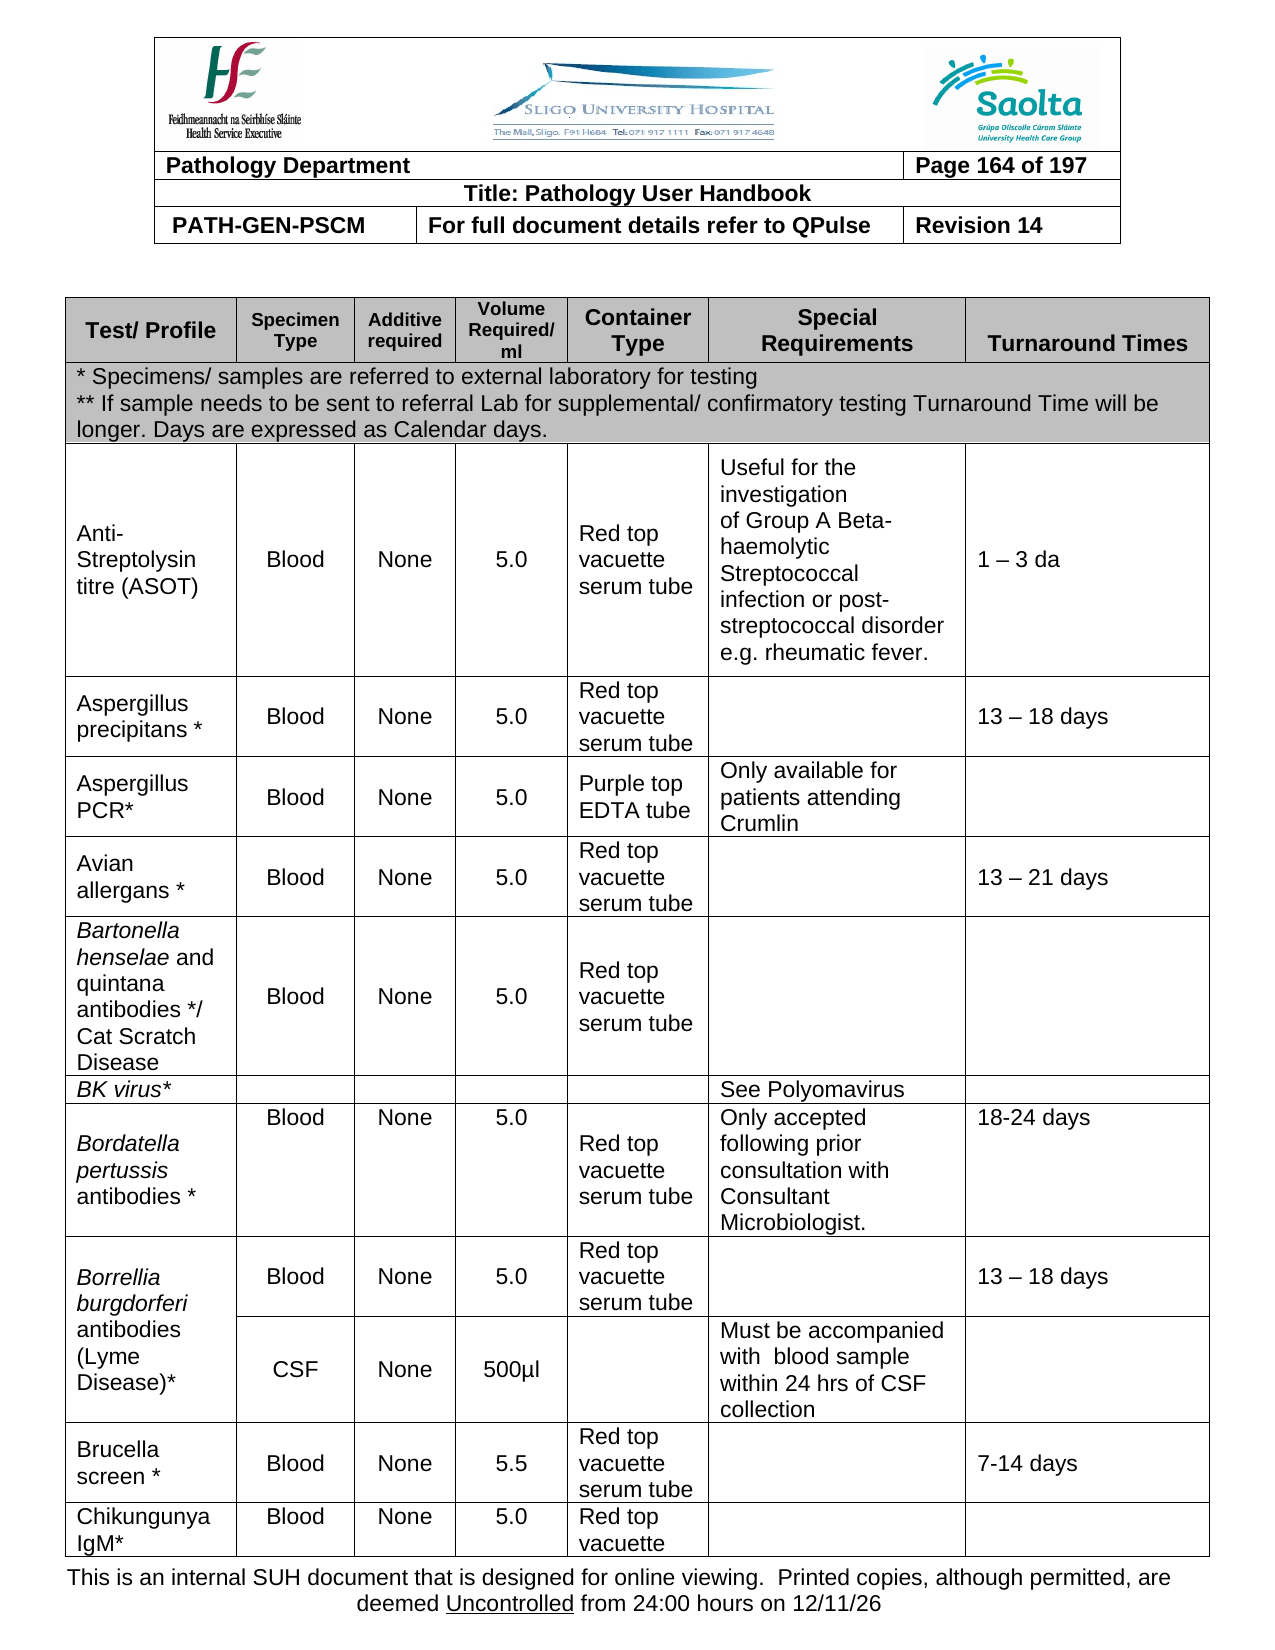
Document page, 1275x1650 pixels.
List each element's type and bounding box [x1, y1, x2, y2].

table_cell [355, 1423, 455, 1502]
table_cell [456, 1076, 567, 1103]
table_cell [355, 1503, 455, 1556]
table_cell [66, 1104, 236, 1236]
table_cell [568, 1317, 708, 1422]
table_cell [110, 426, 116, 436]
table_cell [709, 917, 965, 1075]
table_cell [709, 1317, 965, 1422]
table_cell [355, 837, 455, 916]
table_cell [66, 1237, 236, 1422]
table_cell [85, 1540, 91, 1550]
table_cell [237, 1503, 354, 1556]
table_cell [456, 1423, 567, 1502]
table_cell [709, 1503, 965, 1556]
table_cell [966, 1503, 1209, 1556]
picture [475, 49, 790, 145]
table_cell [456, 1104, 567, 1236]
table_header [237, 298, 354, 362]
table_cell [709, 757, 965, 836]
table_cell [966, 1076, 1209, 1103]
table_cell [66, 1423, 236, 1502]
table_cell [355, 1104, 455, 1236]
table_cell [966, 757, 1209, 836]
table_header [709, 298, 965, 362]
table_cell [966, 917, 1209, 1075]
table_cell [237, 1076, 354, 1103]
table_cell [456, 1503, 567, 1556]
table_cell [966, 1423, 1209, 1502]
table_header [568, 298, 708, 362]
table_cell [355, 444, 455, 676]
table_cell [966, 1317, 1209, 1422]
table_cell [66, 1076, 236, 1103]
picture [923, 46, 1101, 151]
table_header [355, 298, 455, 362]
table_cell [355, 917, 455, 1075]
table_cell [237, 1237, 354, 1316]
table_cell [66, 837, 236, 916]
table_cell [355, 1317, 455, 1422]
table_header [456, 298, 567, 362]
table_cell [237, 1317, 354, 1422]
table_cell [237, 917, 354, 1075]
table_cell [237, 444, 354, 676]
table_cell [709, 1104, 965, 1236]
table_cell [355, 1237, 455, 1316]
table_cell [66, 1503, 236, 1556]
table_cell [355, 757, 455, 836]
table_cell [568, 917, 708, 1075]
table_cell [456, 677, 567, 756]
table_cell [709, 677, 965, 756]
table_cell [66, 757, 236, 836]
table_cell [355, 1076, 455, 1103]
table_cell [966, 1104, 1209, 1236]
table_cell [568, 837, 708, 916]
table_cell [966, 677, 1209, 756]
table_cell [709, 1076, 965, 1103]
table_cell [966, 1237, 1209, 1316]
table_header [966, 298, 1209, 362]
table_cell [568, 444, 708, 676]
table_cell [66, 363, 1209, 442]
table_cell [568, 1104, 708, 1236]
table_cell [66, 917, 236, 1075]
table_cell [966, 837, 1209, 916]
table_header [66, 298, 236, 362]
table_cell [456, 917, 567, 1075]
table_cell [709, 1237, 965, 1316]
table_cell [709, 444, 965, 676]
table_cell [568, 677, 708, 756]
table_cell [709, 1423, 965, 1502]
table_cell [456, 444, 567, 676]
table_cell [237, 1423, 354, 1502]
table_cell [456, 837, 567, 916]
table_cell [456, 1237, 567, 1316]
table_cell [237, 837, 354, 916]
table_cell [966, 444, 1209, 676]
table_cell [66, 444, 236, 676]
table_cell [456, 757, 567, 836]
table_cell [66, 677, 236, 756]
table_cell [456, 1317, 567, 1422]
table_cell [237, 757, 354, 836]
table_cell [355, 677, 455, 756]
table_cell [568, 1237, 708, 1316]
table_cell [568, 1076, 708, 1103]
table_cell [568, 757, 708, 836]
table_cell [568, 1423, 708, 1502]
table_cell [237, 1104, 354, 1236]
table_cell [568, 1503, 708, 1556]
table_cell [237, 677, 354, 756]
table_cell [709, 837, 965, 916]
